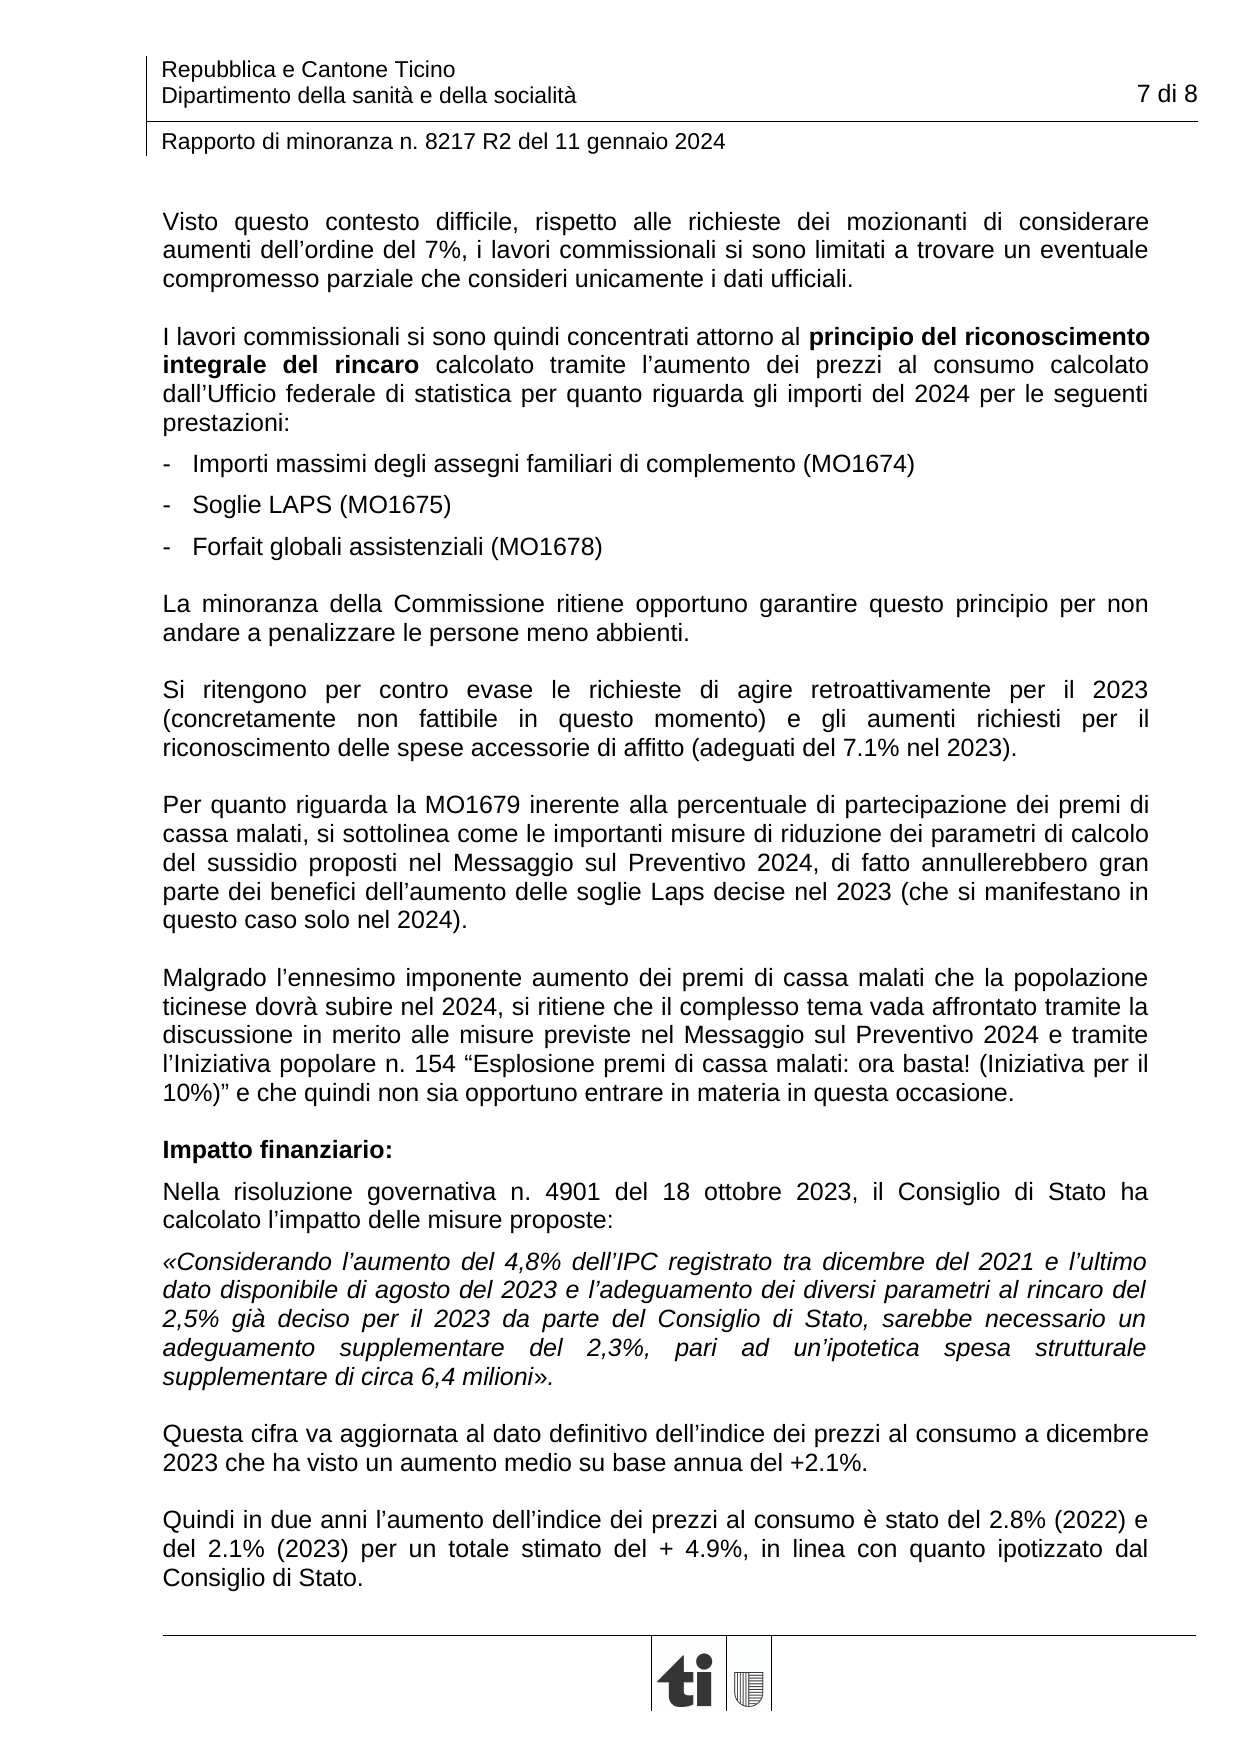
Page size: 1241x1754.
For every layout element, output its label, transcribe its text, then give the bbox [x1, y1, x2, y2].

picture [655, 1636, 725, 1707]
text Si ritengono per contro evase le richieste di agire retroattivamente per il 2023 (concretamente non fattibile in questo momento) e gli aumenti richiesti per il riconoscimento delle spese accessorie di affitto (adeguati del 7.1% nel 2023). [162, 676, 1151, 762]
subtitle Impatto finanziario: [162, 1136, 1151, 1164]
list Forfait globali assistenziali (MO1678) [162, 532, 1151, 561]
text Questa cifra va aggiornata al dato definitivo dell’indice dei prezzi al consumo a dicembre 2023 che ha visto un aumento medio su base annua del +2.1%. [162, 1419, 1151, 1477]
list Importi massimi degli assegni familiari di complemento (MO1674) [162, 449, 1151, 478]
list Soglie LAPS (MO1675) [162, 491, 1151, 519]
picture [728, 1636, 770, 1707]
text Visto questo contesto difficile, rispetto alle richieste dei mozionanti di considerare aumenti dell’ordine del 7%, i lavori commissionali si sono limitati a trovare un eventuale compromesso parziale che consideri unicamente i dati ufficiali. [162, 207, 1151, 293]
text Per quanto riguarda la MO1679 inerente alla percentuale di partecipazione dei premi di cassa malati, si sottolinea come le importanti misure di riduzione dei parametri di calcolo del sussidio proposti nel Messaggio sul Preventivo 2024, di fatto annullerebbero gran parte dei benefici dell’aumento delle soglie Laps decise nel 2023 (che si manifestano in questo caso solo nel 2024). [162, 791, 1151, 934]
text Quindi in due anni l’aumento dell’indice dei prezzi al consumo è stato del 2.8% (2022) e del 2.1% (2023) per un totale stimato del + 4.9%, in linea con quanto ipotizzato dal Consiglio di Stato. [162, 1506, 1151, 1592]
text «Considerando l’aumento del 4,8% dell’IPC registrato tra dicembre del 2021 e l’ultimo dato disponibile di agosto del 2023 e l’adeguamento dei diversi parametri al rincaro del 2,5% già deciso per il 2023 da parte del Consiglio di Stato, sarebbe necessario un adeguamento supplementare del 2,3%, pari ad un’ipotetica spesa strutturale supplementare di circa 6,4 milioni». [162, 1247, 1151, 1391]
text Malgrado l’ennesimo imponente aumento dei premi di cassa malati che la popolazione ticinese dovrà subire nel 2024, si ritiene che il complesso tema vada affrontato tramite la discussione in merito alle misure previste nel Messaggio sul Preventivo 2024 e tramite l’Iniziativa popolare n. 154 “Esplosione premi di cassa malati: ora basta! (Iniziativa per il 10%)” e che quindi non sia opportuno entrare in materia in questa occasione. [162, 963, 1151, 1107]
text Nella risoluzione governativa n. 4901 del 18 ottobre 2023, il Consiglio di Stato ha calcolato l’impatto delle misure proposte: [162, 1177, 1151, 1234]
text La minoranza della Commissione ritiene opportuno garantire questo principio per non andare a penalizzare le persone meno abbienti. [162, 589, 1151, 647]
text I lavori commissionali si sono quindi concentrati attorno al principio del riconoscimento integrale del rincaro calcolato tramite l’aumento dei prezzi al consumo calcolato dall’Ufficio federale di statistica per quanto riguarda gli importi del 2024 per le seguenti prestazioni: [162, 322, 1151, 437]
